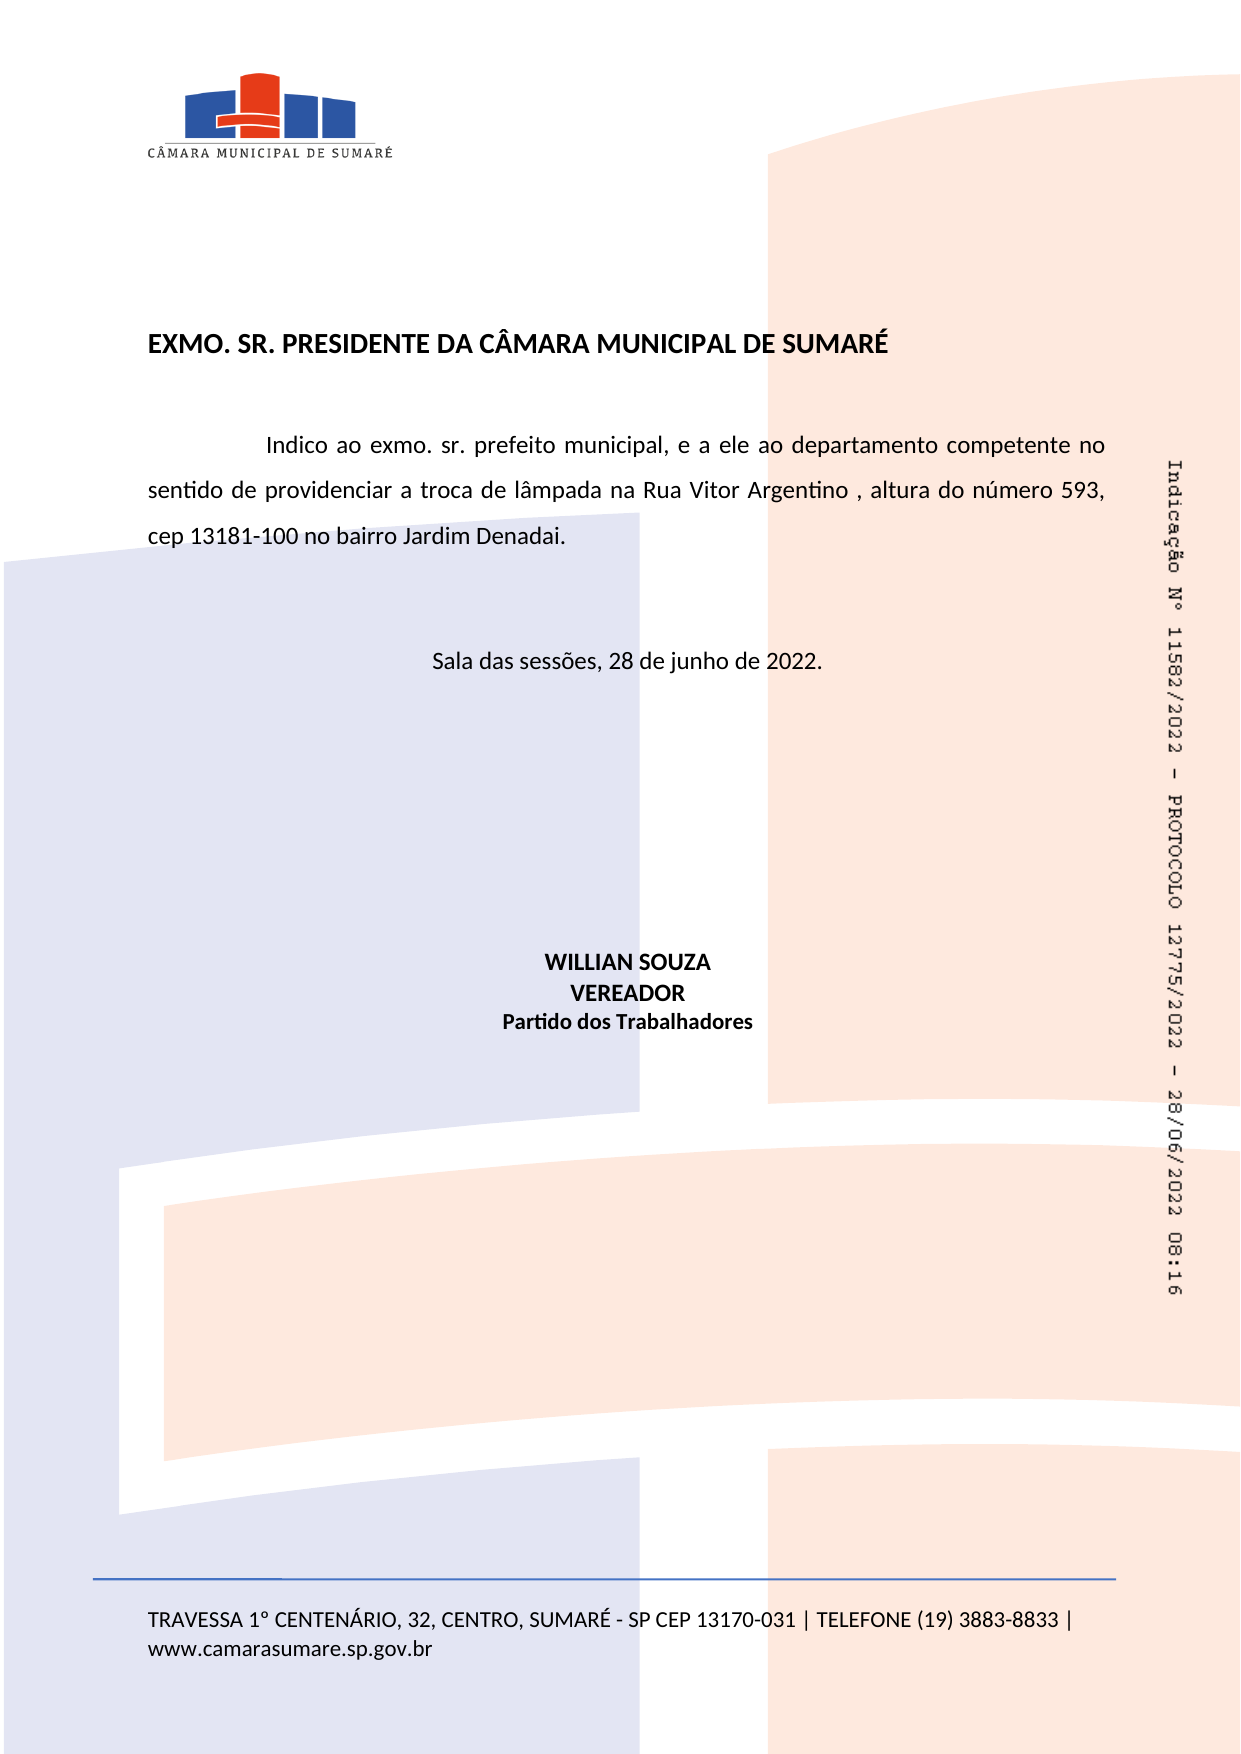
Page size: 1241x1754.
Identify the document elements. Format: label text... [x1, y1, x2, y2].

text Sala das sessões, 28 de junho de 2022. [148, 645, 1107, 676]
text Indico ao exmo. sr. prefeito municipal, e a ele ao departamento competente no sentido de providenciar a troca de lâmpada na Rua Vitor Argentino , altura do número 593, cep 13181-100 no bairro Jardim Denadai. [148, 429, 1107, 551]
picture [1142, 455, 1205, 1299]
text Partido dos Trabalhadores [148, 1007, 1107, 1035]
text WILLIAN SOUZA [148, 946, 1107, 977]
picture [147, 73, 394, 160]
text VEREADOR [148, 977, 1107, 1007]
text EXMO. SR. PRESIDENTE DA CÂMARA MUNICIPAL DE SUMARÉ [148, 325, 1107, 361]
